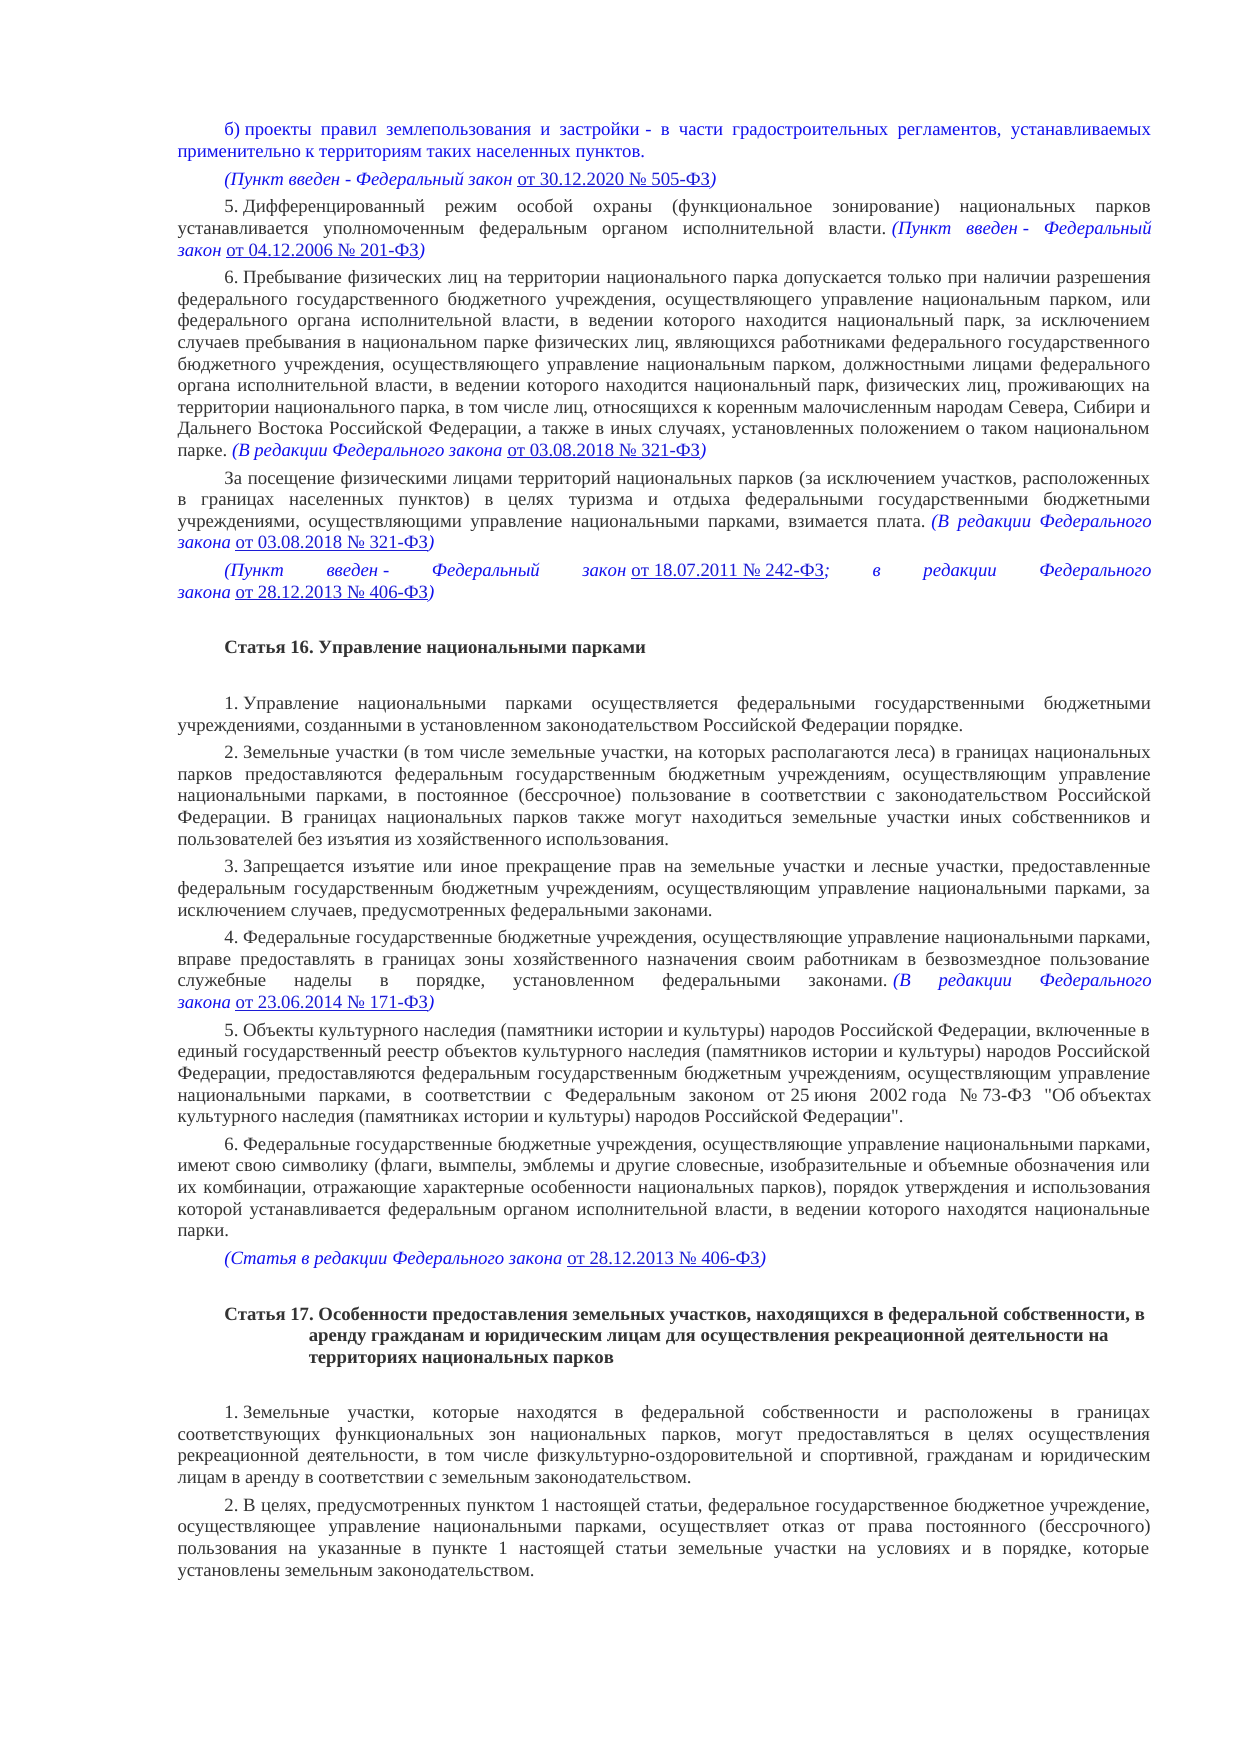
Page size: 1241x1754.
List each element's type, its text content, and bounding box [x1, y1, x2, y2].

text 1. Управление национальными парками осуществляется федеральными государственными бюджетными учреждениями, созданными в установленном законодательством Российской Федерации порядке. [177, 692, 1152, 735]
text 4. Федеральные государственные бюджетные учреждения, осуществляющие управление национальными парками, вправе предоставлять в границах зоны хозяйственного назначения своим работникам в безвозмездное пользование служебные наделы в порядке, установленном федеральными законами. (В редакции Федерального закона от 23.06.2014 № 171-ФЗ) [177, 926, 1152, 1012]
text (Статья в редакции Федерального закона от 28.12.2013 № 406-ФЗ) [177, 1247, 1152, 1268]
text (Пункт введен - Федеральный закон от 18.07.2011 № 242-ФЗ; в редакции Федерального закона от 28.12.2013 № 406-ФЗ) [177, 559, 1152, 602]
text (Пункт введен - Федеральный закон от 30.12.2020 № 505-ФЗ) [177, 167, 1152, 189]
text 6. Федеральные государственные бюджетные учреждения, осуществляющие управление национальными парками, имеют свою символику (флаги, вымпелы, эмблемы и другие словесные, изобразительные и объемные обозначения или их комбинации, отражающие характерные особенности национальных парков), порядок утверждения и использования которой устанавливается федеральным органом исполнительной власти, в ведении которого находятся национальные парки. [177, 1133, 1152, 1241]
text б) проекты правил землепользования и застройки - в части градостроительных регламентов, устанавливаемых применительно к территориям таких населенных пунктов. [177, 118, 1152, 161]
text Статья 16. Управление национальными парками [224, 636, 1152, 658]
text 3. Запрещается изъятие или иное прекращение прав на земельные участки и лесные участки, предоставленные федеральным государственным бюджетным учреждениям, осуществляющим управление национальными парками, за исключением случаев, предусмотренных федеральными законами. [177, 855, 1152, 920]
text 5. Дифференцированный режим особой охраны (функциональное зонирование) национальных парков устанавливается уполномоченным федеральным органом исполнительной власти. (Пункт введен - Федеральный закон от 04.12.2006 № 201-ФЗ) [177, 195, 1152, 260]
text 5. Объекты культурного наследия (памятники истории и культуры) народов Российской Федерации, включенные в единый государственный реестр объектов культурного наследия (памятников истории и культуры) народов Российской Федерации, предоставляются федеральным государственным бюджетным учреждениям, осуществляющим управление национальными парками, в соответствии с Федеральным законом от 25 июня 2002 года № 73-ФЗ "Об объектах культурного наследия (памятниках истории и культуры) народов Российской Федерации". [177, 1019, 1152, 1127]
text 6. Пребывание физических лиц на территории национального парка допускается только при наличии разрешения федерального государственного бюджетного учреждения, осуществляющего управление национальным парком, или федерального органа исполнительной власти, в ведении которого находится национальный парк, за исключением случаев пребывания в национальном парке физических лиц, являющихся работниками федерального государственного бюджетного учреждения, осуществляющего управление национальным парком, должностными лицами федерального органа исполнительной власти, в ведении которого находится национальный парк, физических лиц, проживающих на территории национального парка, в том числе лиц, относящихся к коренным малочисленным народам Севера, Сибири и Дальнего Востока Российской Федерации, а также в иных случаях, установленных положением о таком национальном парке. (В редакции Федерального закона от 03.08.2018 № 321-ФЗ) [177, 266, 1152, 460]
text Статья 17. Особенности предоставления земельных участков, находящихся в федеральной собственности, в аренду гражданам и юридическим лицам для осуществления рекреационной деятельности на территориях национальных парков [224, 1302, 1152, 1367]
text 1. Земельные участки, которые находятся в федеральной собственности и расположены в границах соответствующих функциональных зон национальных парков, могут предоставляться в целях осуществления рекреационной деятельности, в том числе физкультурно-оздоровительной и спортивной, гражданам и юридическим лицам в аренду в соответствии с земельным законодательством. [177, 1401, 1152, 1487]
text 2. В целях, предусмотренных пунктом 1 настоящей статьи, федеральное государственное бюджетное учреждение, осуществляющее управление национальными парками, осуществляет отказ от права постоянного (бессрочного) пользования на указанные в пункте 1 настоящей статьи земельные участки на условиях и в порядке, которые установлены земельным законодательством. [177, 1494, 1152, 1580]
text За посещение физическими лицами территорий национальных парков (за исключением участков, расположенных в границах населенных пунктов) в целях туризма и отдыха федеральными государственными бюджетными учреждениями, осуществляющими управление национальными парками, взимается плата. (В редакции Федерального закона от 03.08.2018 № 321-ФЗ) [177, 467, 1152, 553]
text 2. Земельные участки (в том числе земельные участки, на которых располагаются леса) в границах национальных парков предоставляются федеральным государственным бюджетным учреждениям, осуществляющим управление национальными парками, в постоянное (бессрочное) пользование в соответствии с законодательством Российской Федерации. В границах национальных парков также могут находиться земельные участки иных собственников и пользователей без изъятия из хозяйственного использования. [177, 741, 1152, 849]
